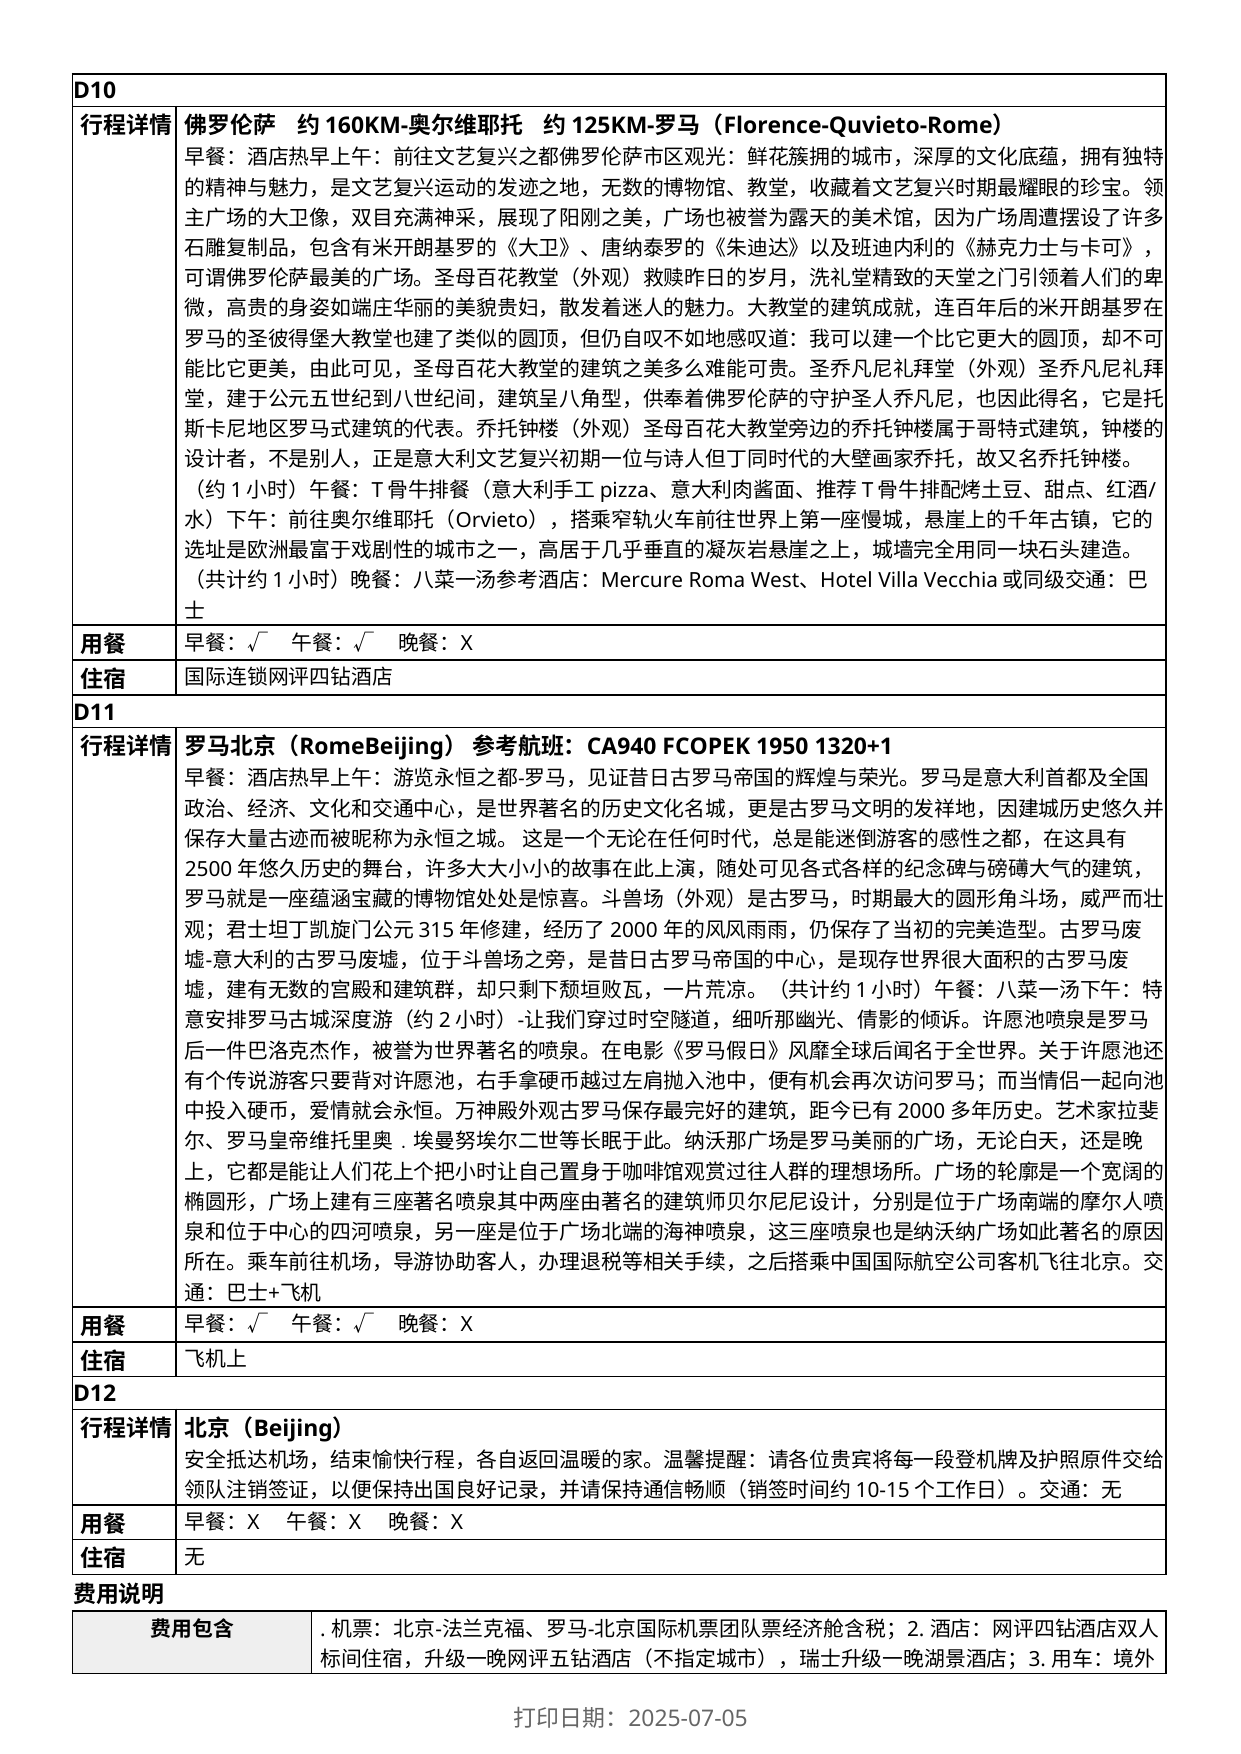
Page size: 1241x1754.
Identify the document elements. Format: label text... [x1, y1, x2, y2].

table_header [312, 1612, 1165, 1673]
table_cell 住宿 [73, 661, 175, 694]
table_cell 行程详情 [73, 107, 175, 624]
table_cell 北京（Beijing） 安全抵达机场，结束愉快行程，各自返回温暖的家。 [177, 1410, 1165, 1504]
table_cell 住宿 [73, 1540, 175, 1573]
table_cell 住宿 [73, 1343, 175, 1376]
table_cell D11 [73, 696, 1165, 727]
table_cell 行程详情 [73, 1410, 175, 1504]
table_cell 罗马北京（RomeBeijing） 参考航班：CA940 FCOPEK 1950 1320+1 早餐：酒店热早 [177, 728, 1165, 1306]
table_cell 早餐：√ 午餐：√ 晚餐：X [177, 626, 1165, 659]
table_cell 用餐 [73, 1308, 175, 1341]
table_header 费用包含 [73, 1612, 311, 1673]
table_cell 用餐 [73, 1506, 175, 1539]
table_cell 用餐 [73, 626, 175, 659]
table_cell 国际连锁网评四钻酒店 [177, 661, 1165, 694]
table_cell 无 [177, 1540, 1165, 1573]
table_cell D12 [73, 1377, 1165, 1408]
table_cell 佛罗伦萨 约160KM-奥尔维耶托 约125KM-罗马（Florence-Quvieto-Rome） 早餐：酒店热早 [177, 107, 1165, 624]
table_cell 早餐：X 午餐：X 晚餐：X [177, 1506, 1165, 1539]
table_cell D10 [73, 75, 1165, 106]
table_cell 行程详情 [73, 728, 175, 1306]
table_cell 飞机上 [177, 1343, 1165, 1376]
text 费用说明 [73, 1576, 1167, 1609]
table_cell 早餐：√ 午餐：√ 晚餐：X [177, 1308, 1165, 1341]
